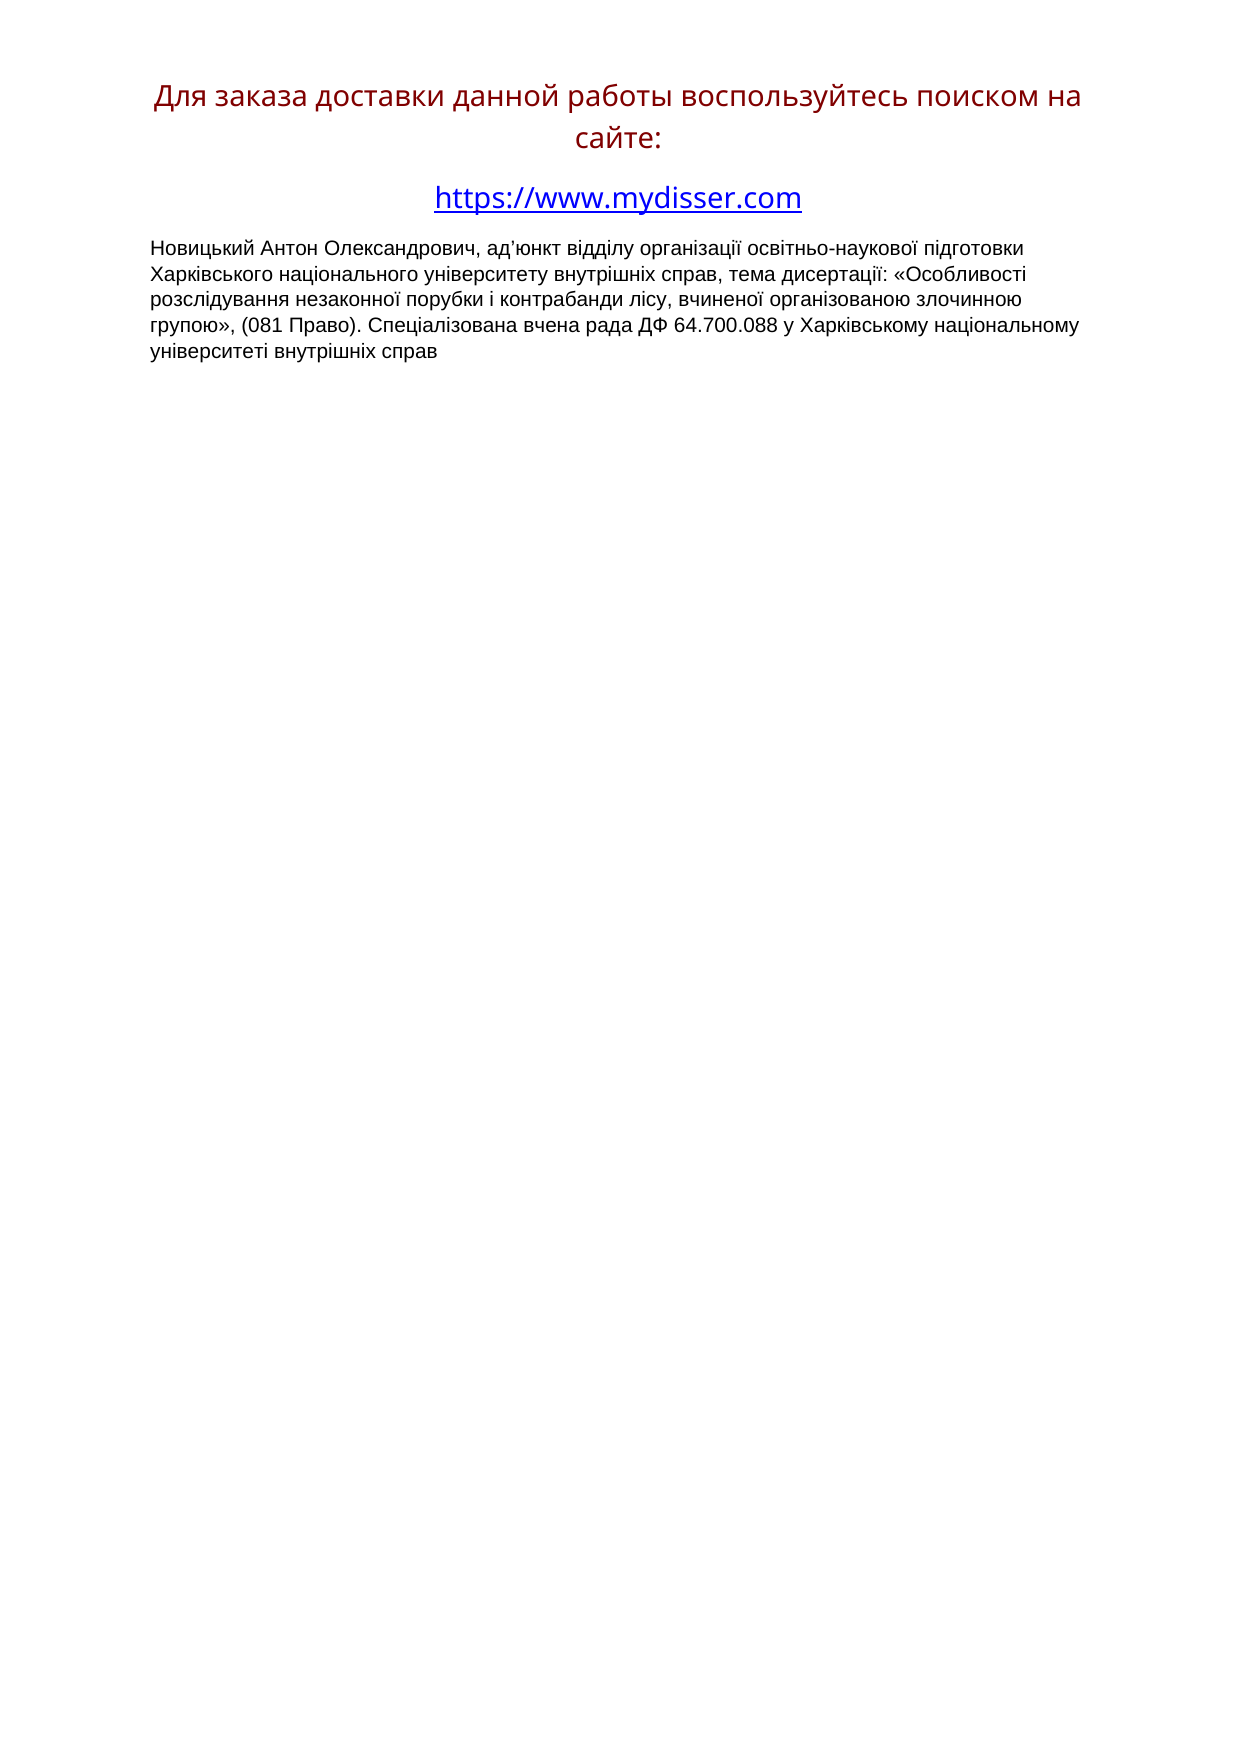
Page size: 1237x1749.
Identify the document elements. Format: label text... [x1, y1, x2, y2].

text Новицький Антон Олександрович, ад’юнкт відділу організації освітньо-наукової підготовки Харківського національного університету внутрішніх справ, тема дисертації: «Особливості розслідування незаконної порубки і контрабанди лісу, вчиненої організованою злочинною групою», (081 Право). Спеціалізована вчена рада ДФ 64.700.088 у Харківському національному університеті внутрішніх справ [150, 236, 1086, 363]
